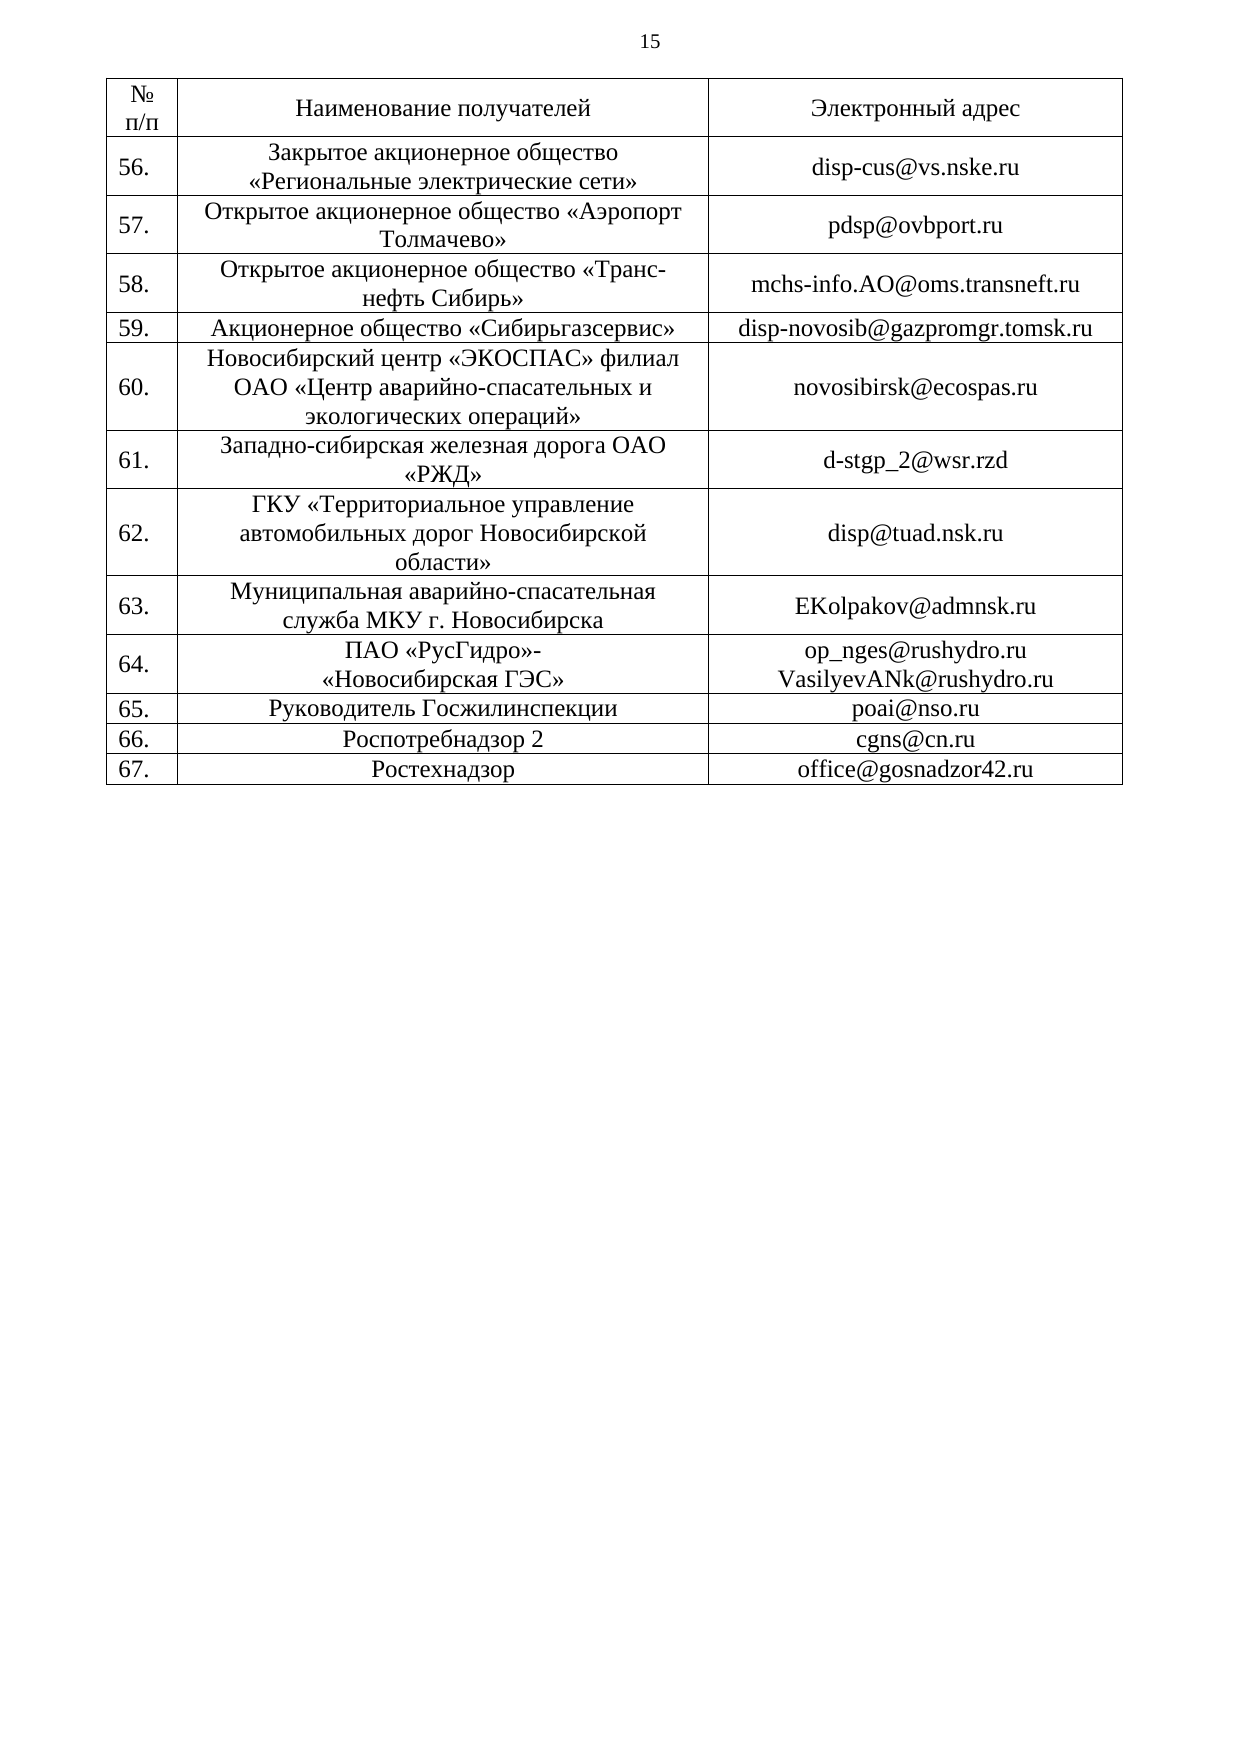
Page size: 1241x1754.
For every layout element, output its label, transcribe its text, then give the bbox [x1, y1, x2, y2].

table_cell novosibirsk@ecospas.ru [709, 343, 1122, 429]
table_cell ГКУ «Территориальное управление автомобильных дорог Новосибирской области» [178, 489, 708, 575]
table_cell EKolpakov@admnsk.ru [709, 576, 1122, 634]
table_cell [107, 694, 177, 723]
table_cell Закрытое акционерное общество «Региональные электрические сети» [178, 137, 708, 195]
table_cell Руководитель Госжилинспекции [178, 694, 708, 723]
table_cell [107, 343, 177, 429]
table_cell [107, 489, 177, 575]
table_cell Открытое акционерное общество «Транс-нефть Сибирь» [178, 254, 708, 312]
table_cell disp-novosib@gazpromgr.tomsk.ru [709, 313, 1122, 342]
table_cell [107, 576, 177, 634]
table_cell cgns@cn.ru [709, 724, 1122, 753]
table_cell Акционерное общество «Сибирьгазсервис» [178, 313, 708, 342]
table_cell op_nges@rushydro.ru VasilyevANk@rushydro.ru [709, 635, 1122, 692]
table_cell Муниципальная аварийно-спасательная служба МКУ г. Новосибирска [178, 576, 708, 634]
table_cell disp@tuad.nsk.ru [709, 489, 1122, 575]
table_header Наименование получателей [178, 79, 708, 136]
table_cell office@gosnadzor42.ru [709, 754, 1122, 784]
table_cell ПАО «РусГидро»- «Новосибирская ГЭС» [178, 635, 708, 692]
table_cell Открытое акционерное общество «Аэропорт Толмачево» [178, 196, 708, 253]
table_header Электронный адрес [709, 79, 1122, 136]
table_cell pdsp@ovbport.ru [709, 196, 1122, 253]
table_cell disp-cus@vs.nske.ru [709, 137, 1122, 195]
table_cell [107, 196, 177, 253]
table_cell Роспотребнадзор 2 [178, 724, 708, 753]
table_cell mchs-info.AO@oms.transneft.ru [709, 254, 1122, 312]
table_cell [107, 431, 177, 488]
table_cell [107, 724, 177, 753]
table_cell Западно-сибирская железная дорога ОАО «РЖД» [178, 431, 708, 488]
table_cell [107, 635, 177, 692]
table_cell [107, 754, 177, 784]
table_cell d-stgp_2@wsr.rzd [709, 431, 1122, 488]
table_header № п/п [107, 79, 177, 136]
table_cell [107, 137, 177, 195]
table_cell poai@nso.ru [709, 694, 1122, 723]
table_cell Ростехнадзор [178, 754, 708, 784]
table_cell [107, 254, 177, 312]
table_cell Новосибирский центр «ЭКОСПАС» филиал ОАО «Центр аварийно-спасательных и экологических операций» [178, 343, 708, 429]
table_cell [107, 313, 177, 342]
